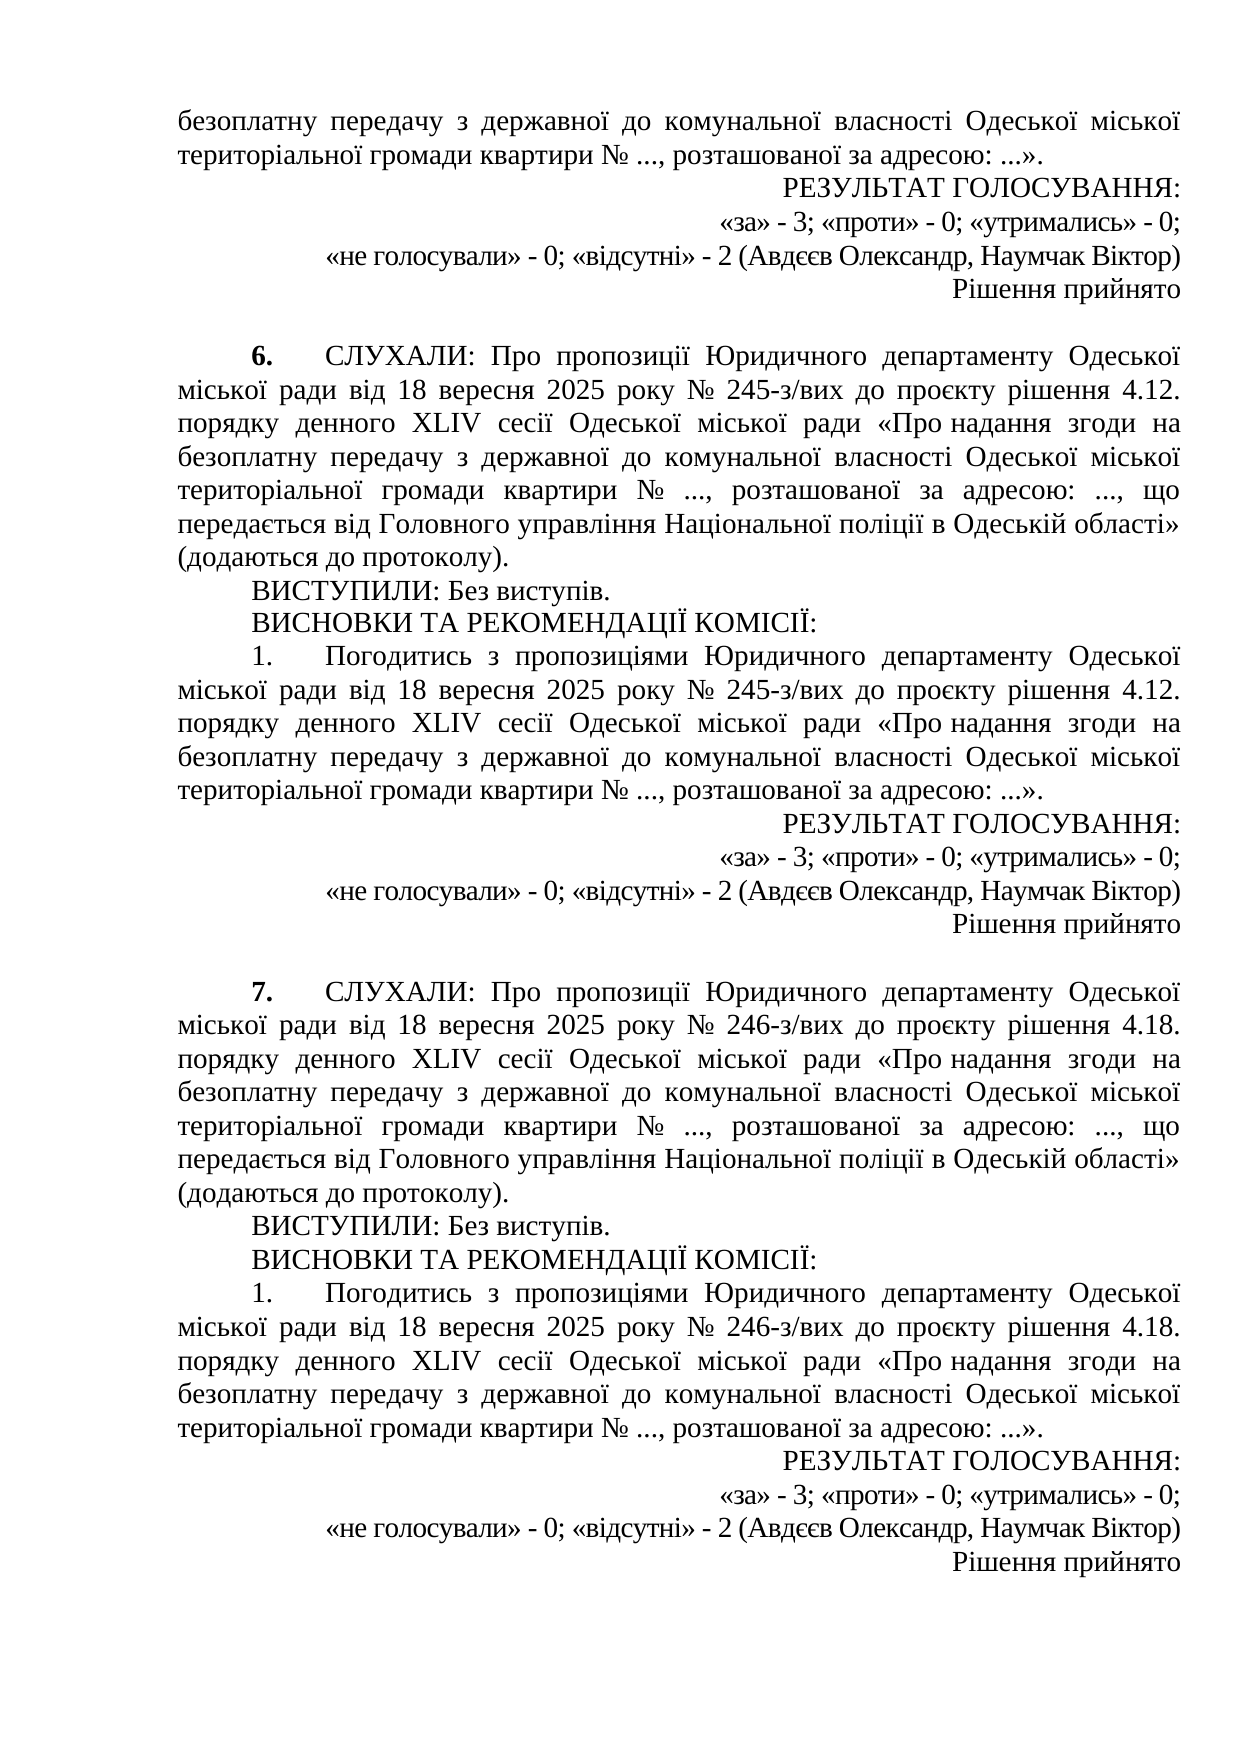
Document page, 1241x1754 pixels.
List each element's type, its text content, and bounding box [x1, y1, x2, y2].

text 1. Погодитись з пропозиціями Юридичного департаменту Одеської міської ради від 18 вересня 2025 року № 245-з/вих до проєкту рішення 4.12. порядку денного XLIV сесії Одеської міської ради «Про надання згоди на безоплатну передачу з державної до комунальної власності Одеської міської територіальної громади квартири № ..., розташованої за адресою: ...». [177, 638, 1181, 806]
text ВИСТУПИЛИ: Без виступів. [177, 573, 1181, 607]
text ВИСНОВКИ ТА РЕКОМЕНДАЦІЇ КОМІСІЇ: [177, 607, 1181, 638]
text 6. СЛУХАЛИ: Про пропозиції Юридичного департаменту Одеської міської ради від 18 вересня 2025 року № 245-з/вих до проєкту рішення 4.12. порядку денного XLIV сесії Одеської міської ради «Про надання згоди на безоплатну передачу з державної до комунальної власності Одеської міської територіальної громади квартири № ..., розташованої за адресою: ..., що передається від Головного управління Національної поліції в Одеській області» (додаються до протоколу). [177, 338, 1181, 573]
text «за» - 3; «проти» - 0; «утримались» - 0; [177, 204, 1181, 238]
text 1. Погодитись з пропозиціями Юридичного департаменту Одеської міської ради від 18 вересня 2025 року № 246-з/вих до проєкту рішення 4.18. порядку денного XLIV сесії Одеської міської ради «Про надання згоди на безоплатну передачу з державної до комунальної власності Одеської міської територіальної громади квартири № ..., розташованої за адресою: ...». [177, 1276, 1181, 1443]
text ВИСНОВКИ ТА РЕКОМЕНДАЦІЇ КОМІСІЇ: [177, 1242, 1181, 1276]
text «не голосували» - 0; «відсутні» - 2 (Авдєєв Олександр, Наумчак Віктор) [177, 238, 1181, 271]
text 7. СЛУХАЛИ: Про пропозиції Юридичного департаменту Одеської міської ради від 18 вересня 2025 року № 246-з/вих до проєкту рішення 4.18. порядку денного XLIV сесії Одеської міської ради «Про надання згоди на безоплатну передачу з державної до комунальної власності Одеської міської територіальної громади квартири № ..., розташованої за адресою: ..., що передається від Головного управління Національної поліції в Одеській області» (додаються до протоколу). [177, 974, 1181, 1208]
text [177, 103, 1181, 171]
text «не голосували» - 0; «відсутні» - 2 (Авдєєв Олександр, Наумчак Віктор) [177, 1510, 1181, 1544]
text ВИСТУПИЛИ: Без виступів. [177, 1208, 1181, 1242]
text «за» - 3; «проти» - 0; «утримались» - 0; [177, 839, 1181, 873]
text Рішення прийнято [177, 1544, 1181, 1577]
text Рішення прийнято [177, 907, 1181, 940]
text РЕЗУЛЬТАТ ГОЛОСУВАННЯ: [177, 171, 1181, 204]
text РЕЗУЛЬТАТ ГОЛОСУВАННЯ: [177, 1443, 1181, 1477]
text «не голосували» - 0; «відсутні» - 2 (Авдєєв Олександр, Наумчак Віктор) [177, 873, 1181, 907]
text Рішення прийнято [177, 271, 1181, 305]
text РЕЗУЛЬТАТ ГОЛОСУВАННЯ: [177, 806, 1181, 839]
text «за» - 3; «проти» - 0; «утримались» - 0; [177, 1477, 1181, 1510]
